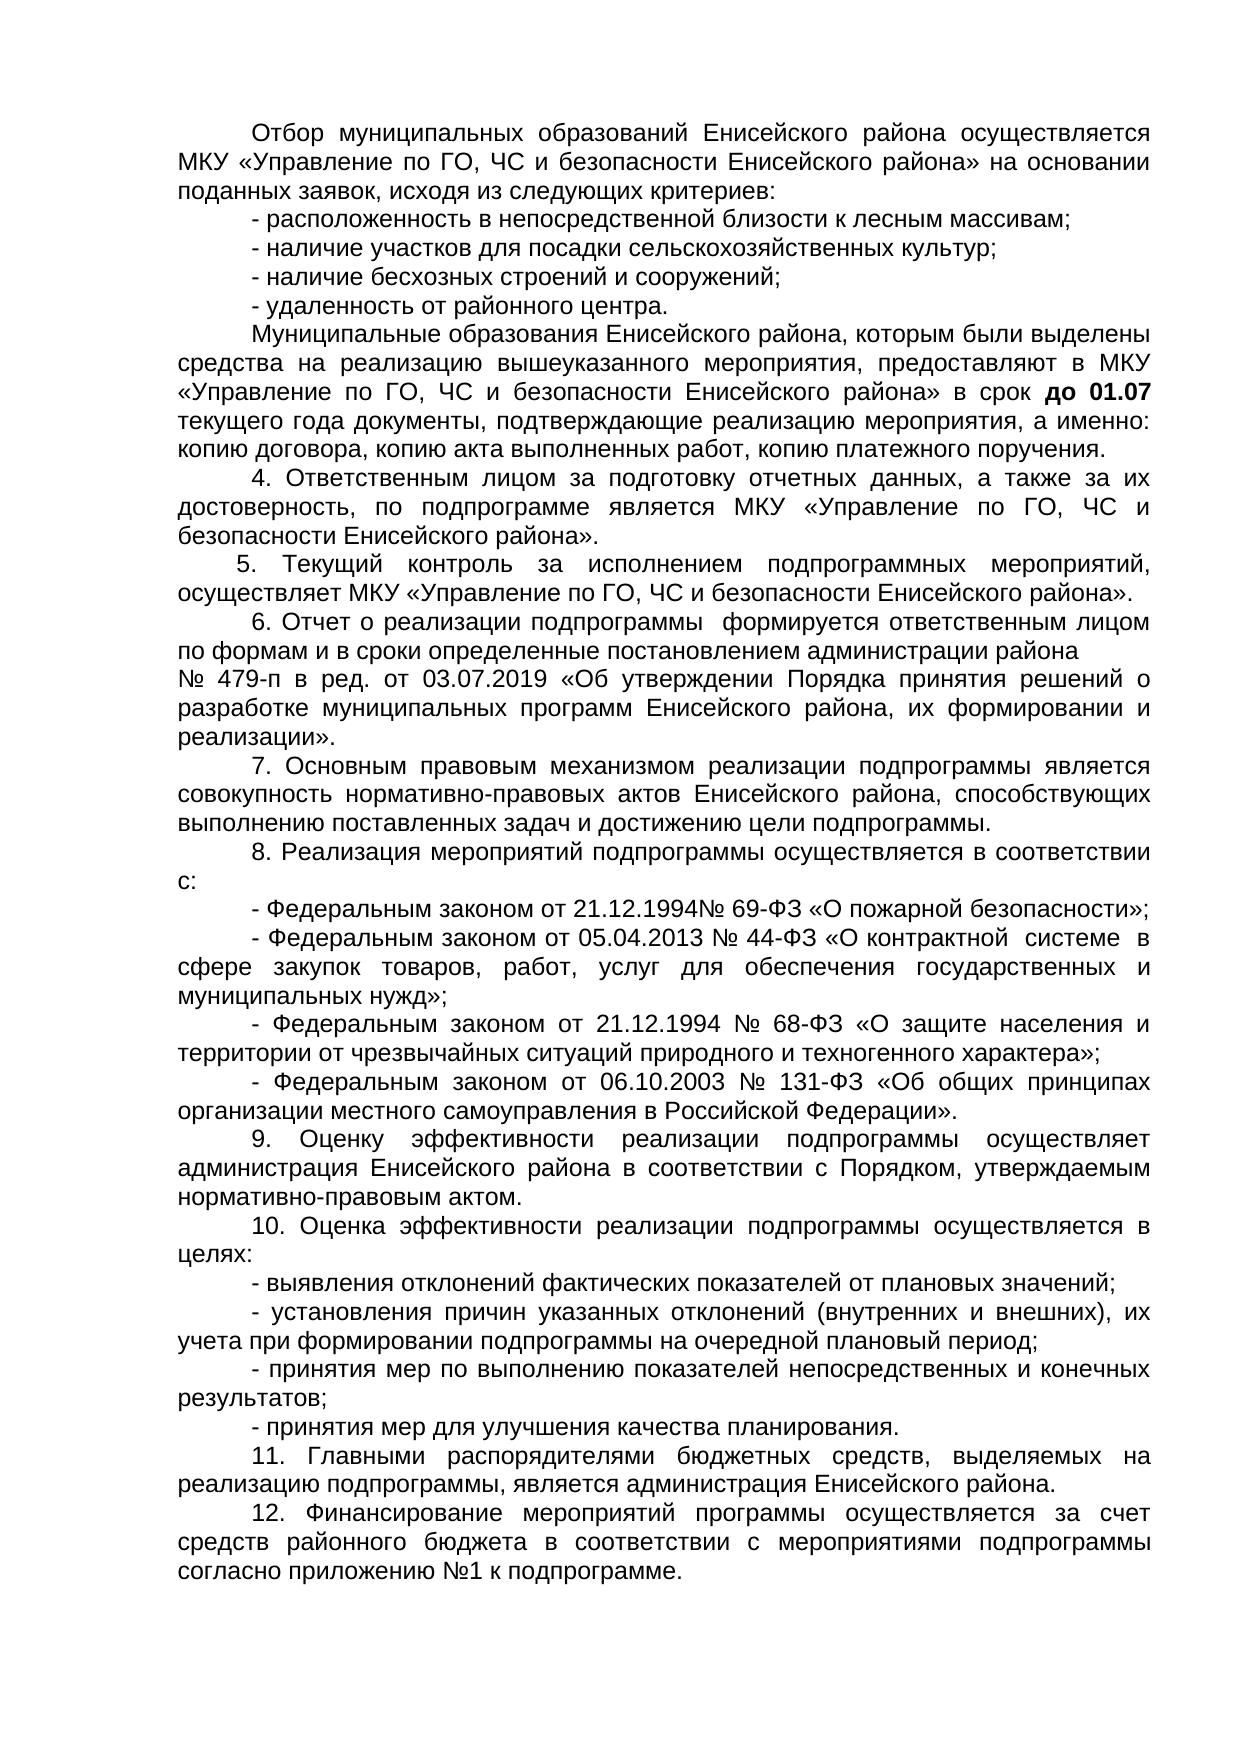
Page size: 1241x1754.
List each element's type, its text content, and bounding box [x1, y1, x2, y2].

text - принятия мер по выполнению показателей непосредственных и конечных результатов; [177, 1354, 1152, 1412]
text - наличие бесхозных строений и сооружений; [177, 262, 1152, 291]
text - Федеральным законом от 21.12.1994 № 68-ФЗ «О защите населения и территории от чрезвычайных ситуаций природного и техногенного характера»; [177, 1009, 1152, 1067]
text 11. Главными распорядителями бюджетных средств, выделяемых на реализацию подпрограммы, является администрация Енисейского района. [177, 1441, 1152, 1498]
text - установления причин указанных отклонений (внутренних и внешних), их учета при формировании подпрограммы на очередной плановый период; [177, 1297, 1152, 1354]
text 6. Отчет о реализации подпрограммы формируется ответственным лицом по формам и в сроки определенные постановлением администрации района [177, 607, 1152, 664]
text 9. Оценку эффективности реализации подпрограммы осуществляет администрация Енисейского района в соответствии с Порядком, утверждаемым нормативно-правовым актом. [177, 1124, 1152, 1211]
text Отбор муниципальных образований Енисейского района осуществляется МКУ «Управление по ГО, ЧС и безопасности Енисейского района» на основании поданных заявок, исходя из следующих критериев: [177, 118, 1152, 204]
text - Федеральным законом от 06.10.2003 № 131-ФЗ «Об общих принципах организации местного самоуправления в Российской Федерации». [177, 1067, 1152, 1124]
text 5. Текущий контроль за исполнением подпрограммных мероприятий, осуществляет МКУ «Управление по ГО, ЧС и безопасности Енисейского района». [177, 549, 1152, 607]
text - удаленность от районного центра. [177, 291, 1152, 319]
text № 479-п в ред. от 03.07.2019 «Об утверждении Порядка принятия решений о разработке муниципальных программ Енисейского района, их формировании и реализации». [177, 664, 1152, 751]
text 4. Ответственным лицом за подготовку отчетных данных, а также за их достоверность, по подпрограмме является МКУ «Управление по ГО, ЧС и безопасности Енисейского района». [177, 463, 1152, 549]
text - расположенность в непосредственной близости к лесным массивам; [177, 204, 1152, 233]
text 12. Финансирование мероприятий программы осуществляется за счет средств районного бюджета в соответствии с мероприятиями подпрограммы согласно приложению №1 к подпрограмме. [177, 1498, 1152, 1584]
text 7. Основным правовым механизмом реализации подпрограммы является совокупность нормативно-правовых актов Енисейского района, способствующих выполнению поставленных задач и достижению цели подпрограммы. [177, 751, 1152, 837]
text - Федеральным законом от 05.04.2013 № 44-ФЗ «О контрактной системе в сфере закупок товаров, работ, услуг для обеспечения государственных и муниципальных нужд»; [177, 923, 1152, 1009]
text 8. Реализация мероприятий подпрограммы осуществляется в соответствии с: [177, 837, 1152, 894]
text - принятия мер для улучшения качества планирования. [177, 1412, 1152, 1441]
text - Федеральным законом от 21.12.1994№ 69-ФЗ «О пожарной безопасности»; [177, 894, 1152, 923]
text - наличие участков для посадки сельскохозяйственных культур; [177, 233, 1152, 262]
text 10. Оценка эффективности реализации подпрограммы осуществляется в целях: [177, 1211, 1152, 1268]
text Муниципальные образования Енисейского района, которым были выделены средства на реализацию вышеуказанного мероприятия, предоставляют в МКУ «Управление по ГО, ЧС и безопасности Енисейского района» в срок до 01.07 текущего года документы, подтверждающие реализацию мероприятия, а именно: копию договора, копию акта выполненных работ, копию платежного поручения. [177, 319, 1152, 463]
text - выявления отклонений фактических показателей от плановых значений; [177, 1268, 1152, 1297]
